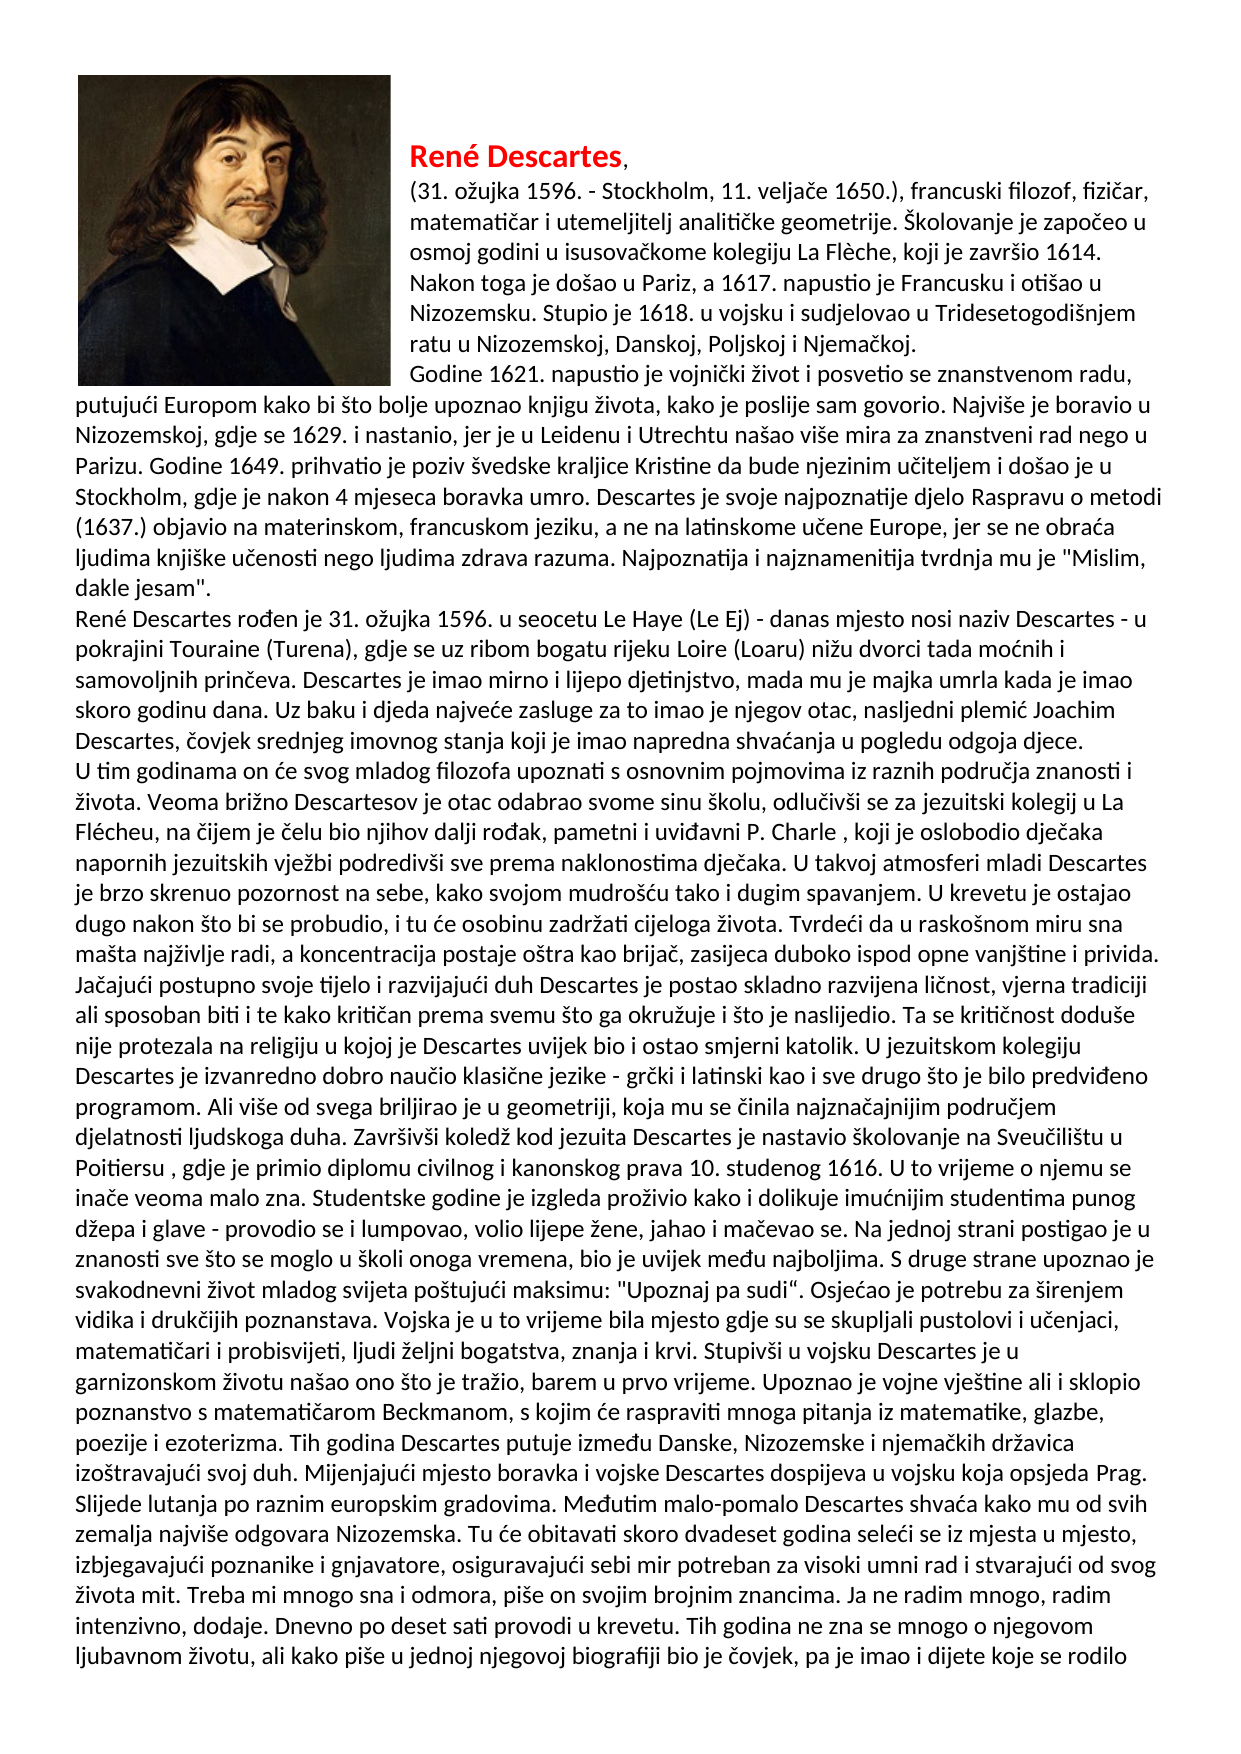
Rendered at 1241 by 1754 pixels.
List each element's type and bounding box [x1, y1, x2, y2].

picture [78, 75, 391, 385]
text [75, 135, 1165, 1671]
